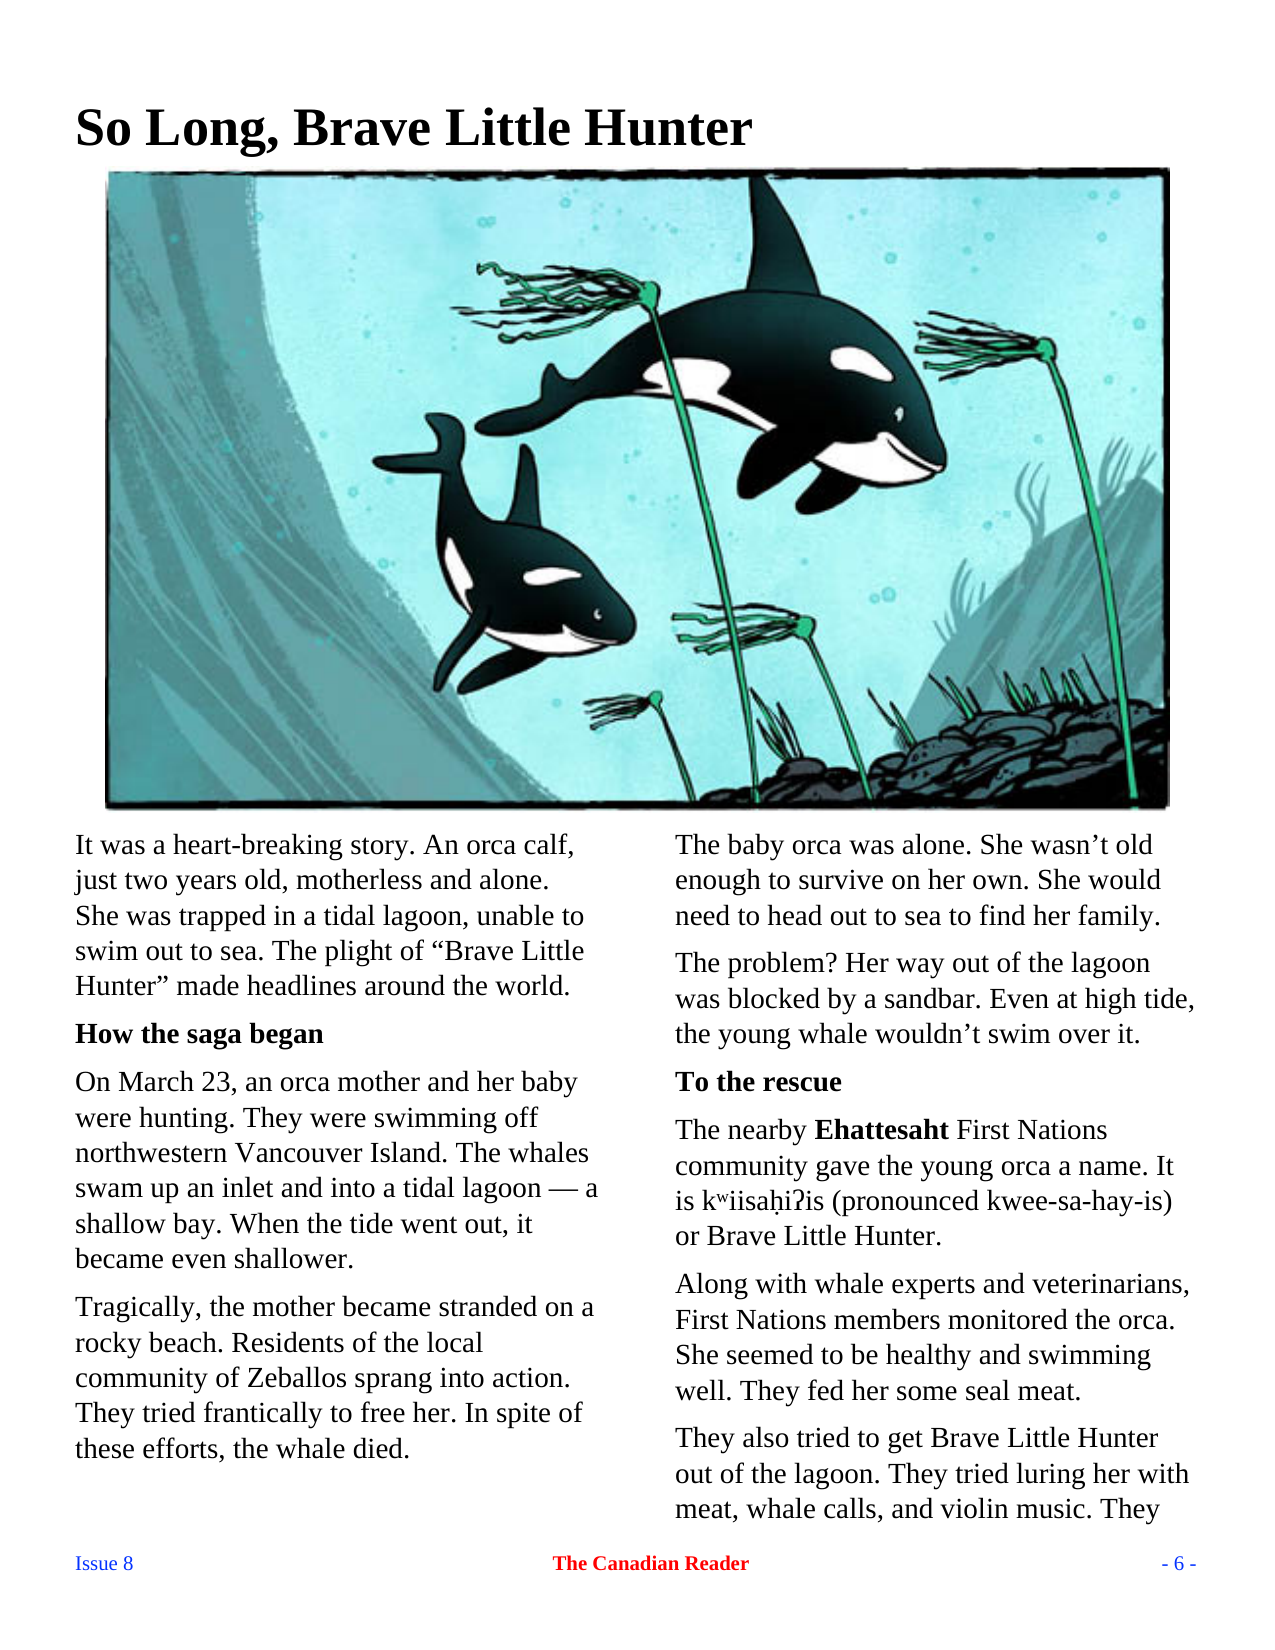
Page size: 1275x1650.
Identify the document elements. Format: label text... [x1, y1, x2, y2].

text So Long, Brave Little Hunter [75, 84, 1200, 157]
text The nearby Ehattesaht First Nations community gave the young orca a name. It is kʷiisaḥiʔis (pronounced kwee-sa-hay-is) or Brave Little Hunter. [675, 1110, 1200, 1252]
text The problem? Her way out of the lagoon was blocked by a sandbar. Even at high tide, the young whale wouldn’t swim over it. [675, 944, 1200, 1050]
text It was a heart-breaking story. An orca calf, just two years old, motherless and alone. She was trapped in a tidal lagoon, unable to swim out to sea. The plight of “Brave Little Hunter” made headlines around the world. [75, 825, 600, 1002]
text Along with whale experts and veterinarians, First Nations members monitored the orca. She seemed to be healthy and swimming well. They fed her some seal meat. [675, 1264, 1200, 1406]
text The baby orca was alone. She wasn’t old enough to survive on her own. She would need to head out to sea to find her family. [675, 825, 1200, 931]
text On March 23, an orca mother and her baby were hunting. They were swimming off northwestern Vancouver Island. The whales swam up an inlet and into a tidal lagoon — a shallow bay. When the tide went out, it became even shallower. [75, 1062, 600, 1275]
text How the saga began [75, 1014, 600, 1050]
text Tragically, the mother became stranded on a rocky beach. Residents of the local community of Zeballos sprang into action. They tried frantically to free her. In spite of these efforts, the whale died. [75, 1287, 600, 1464]
text To the rescue [675, 1062, 1200, 1098]
picture [105, 166, 1170, 813]
